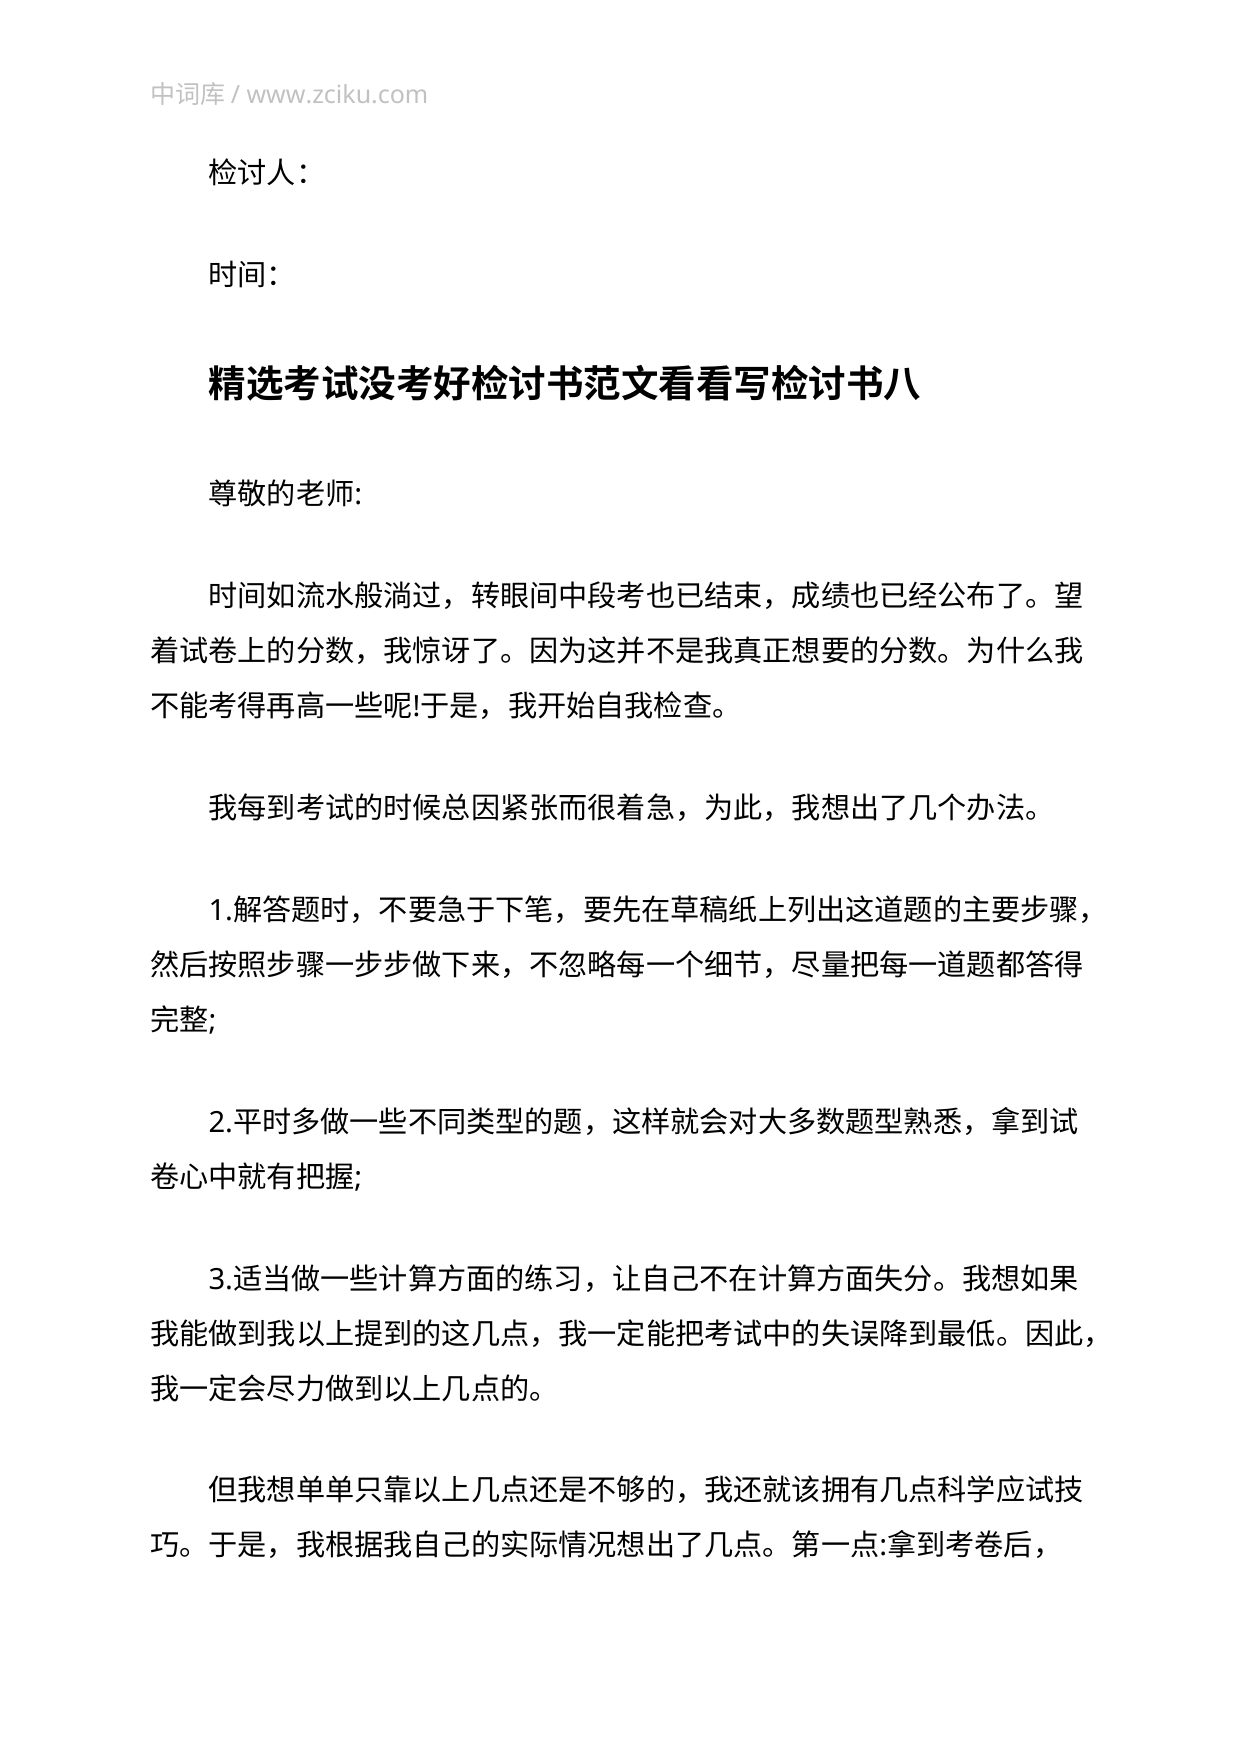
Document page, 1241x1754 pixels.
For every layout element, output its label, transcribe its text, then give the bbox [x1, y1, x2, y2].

text 检讨人： [150, 150, 1090, 192]
text 我每到考试的时候总因紧张而很着急，为此，我想出了几个办法。 [150, 785, 1090, 827]
text 尊敬的老师: [150, 471, 1090, 513]
text 时间： [150, 252, 1090, 294]
text 2.平时多做一些不同类型的题，这样就会对大多数题型熟悉，拿到试卷心中就有把握; [150, 1098, 1090, 1196]
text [150, 1467, 1090, 1564]
text 精选考试没考好检讨书范文看看写检讨书八 [150, 353, 1090, 408]
text 时间如流水般淌过，转眼间中段考也已结束，成绩也已经公布了。望着试卷上的分数，我惊讶了。因为这并不是我真正想要的分数。为什么我不能考得再高一些呢!于是，我开始自我检查。 [150, 573, 1090, 725]
text 1.解答题时，不要急于下笔，要先在草稿纸上列出这道题的主要步骤，然后按照步骤一步步做下来，不忽略每一个细节，尽量把每一道题都答得完整; [150, 886, 1090, 1039]
text 3.适当做一些计算方面的练习，让自己不在计算方面失分。我想如果我能做到我以上提到的这几点，我一定能把考试中的失误降到最低。因此，我一定会尽力做到以上几点的。 [150, 1255, 1090, 1407]
